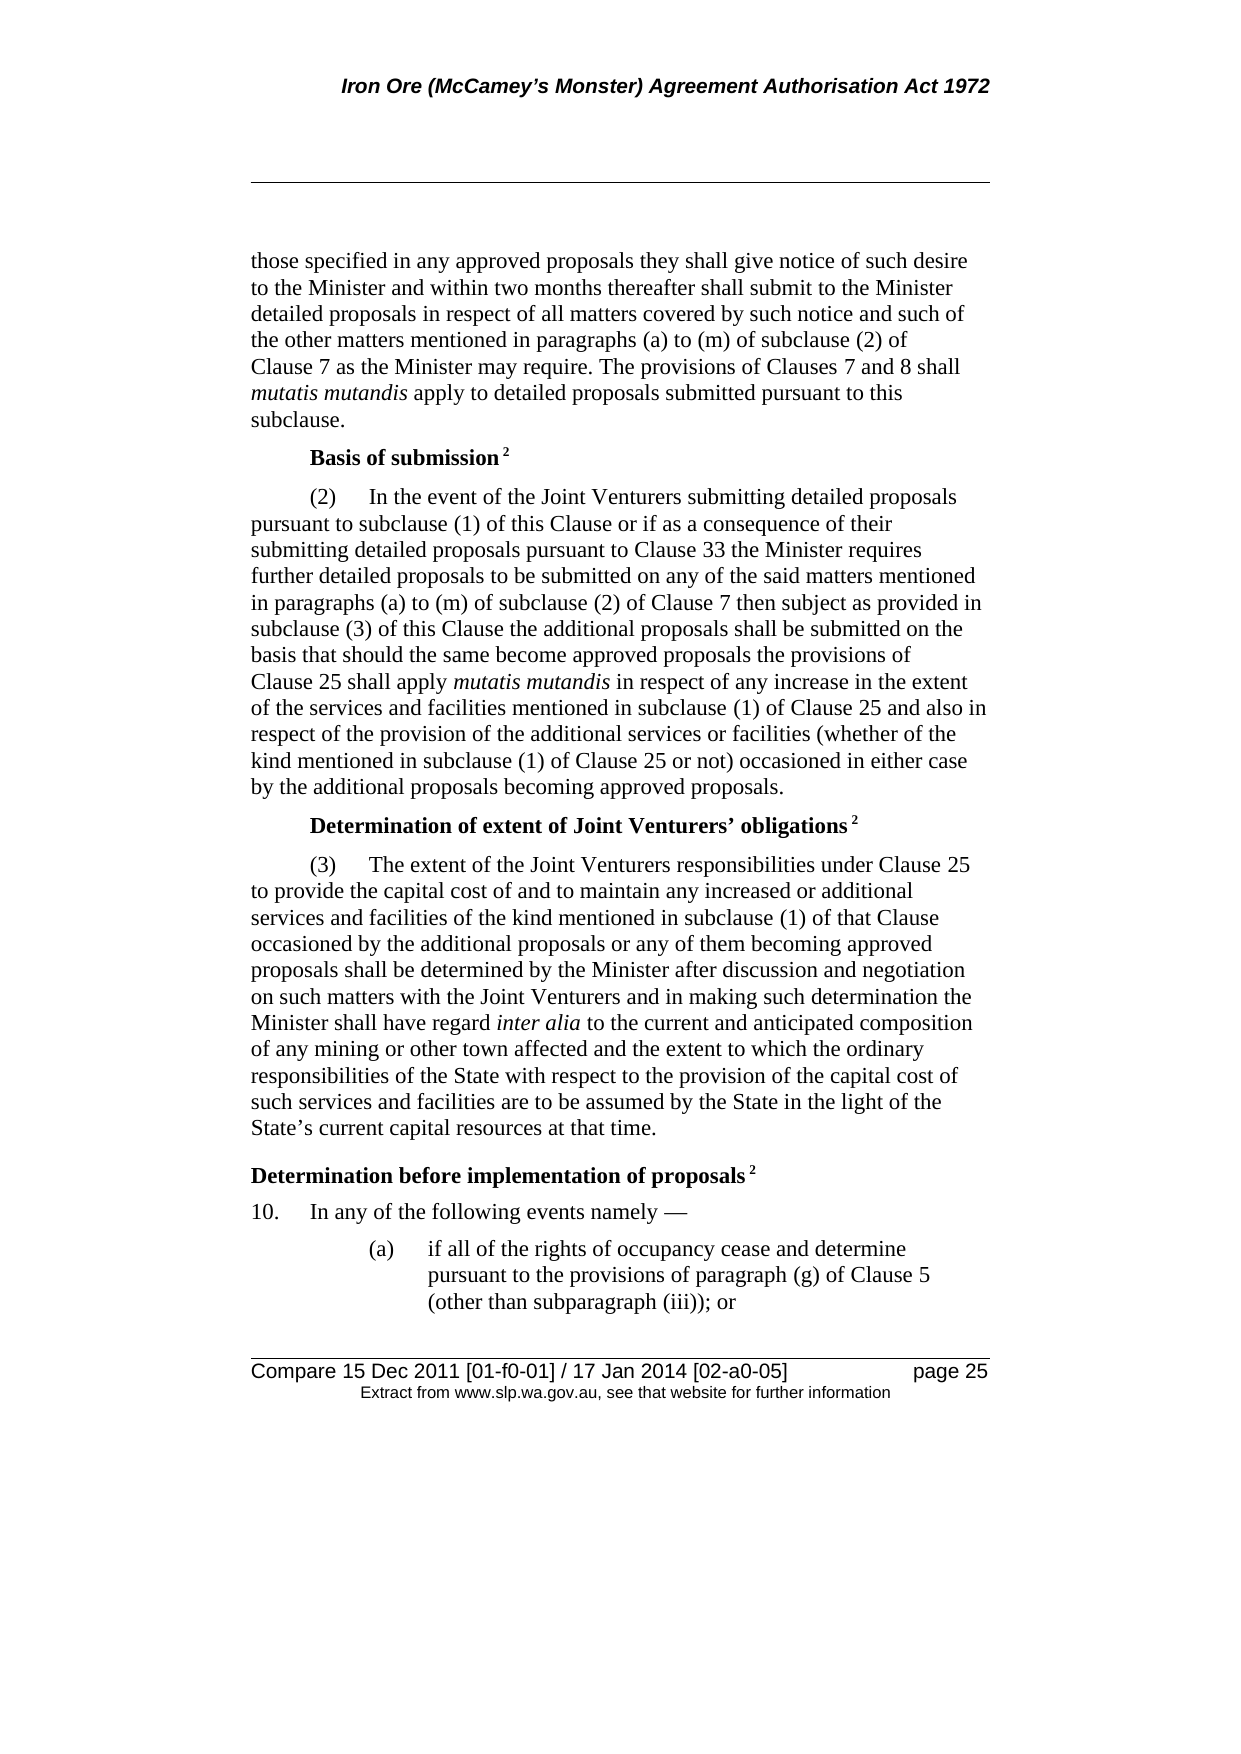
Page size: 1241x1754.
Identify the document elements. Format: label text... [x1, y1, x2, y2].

text (3) The extent of the Joint Venturers responsibilities under Clause 25 to provide the capital cost of and to maintain any increased or additional services and facilities of the kind mentioned in subclause (1) of that Clause occasioned by the additional proposals or any of them becoming approved proposals shall be determined by the Minister after discussion and negotiation on such matters with the Joint Venturers and in making such determination the Minister shall have regard inter alia to the current and anticipated composition of any mining or other town affected and the extent to which the ordinary responsibilities of the State with respect to the provision of the capital cost of such services and facilities are to be assumed by the State in the light of the State’s current capital resources at that time. [251, 851, 990, 1141]
text 10. In any of the following events namely — [251, 1198, 990, 1225]
subtitle Determination before implementation of proposals 2 [251, 1162, 990, 1188]
subtitle Determination of extent of Joint Venturers’ obligations 2 [251, 812, 990, 838]
text (a) if all of the rights of occupancy cease and determine pursuant to the provisions of paragraph (g) of Clause 5 (other than subparagraph (iii)); or [251, 1235, 990, 1314]
subtitle Basis of submission 2 [251, 444, 990, 471]
text (2) In the event of the Joint Venturers submitting detailed proposals pursuant to subclause (1) of this Clause or if as a consequence of their submitting detailed proposals pursuant to Clause 33 the Minister requires further detailed proposals to be submitted on any of the said matters mentioned in paragraphs (a) to (m) of subclause (2) of Clause 7 then subject as provided in subclause (3) of this Clause the additional proposals shall be submitted on the basis that should the same become approved proposals the provisions of Clause 25 shall apply mutatis mutandis in respect of any increase in the extent of the services and facilities mentioned in subclause (1) of Clause 25 and also in respect of the provision of the additional services or facilities (whether of the kind mentioned in subclause (1) of Clause 25 or not) occasioned in either case by the additional proposals becoming approved proposals. [251, 483, 990, 799]
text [251, 247, 990, 432]
